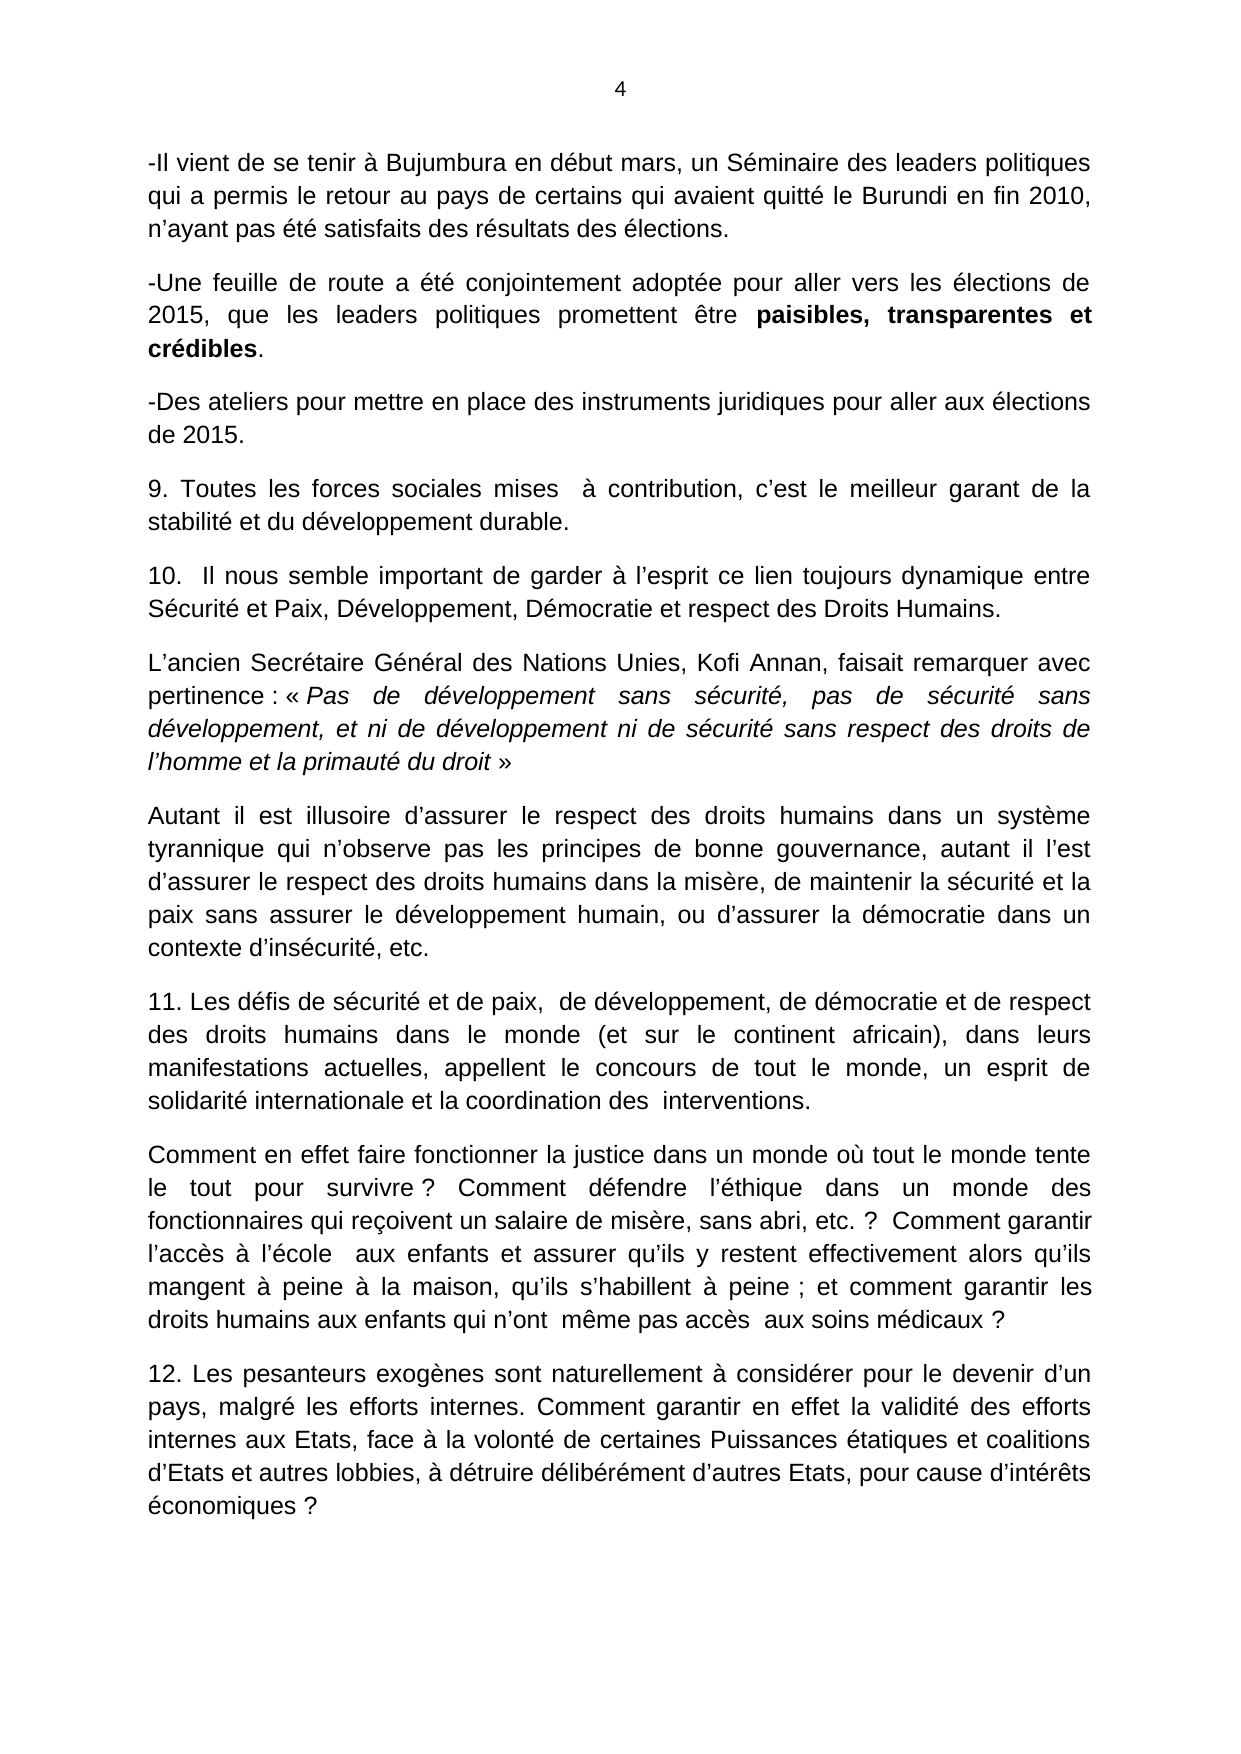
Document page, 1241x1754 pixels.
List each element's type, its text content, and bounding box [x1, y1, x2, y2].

text 11. Les défis de sécurité et de paix, de développement, de démocratie et de respect des droits humains dans le monde (et sur le continent africain), dans leurs manifestations actuelles, appellent le concours de tout le monde, un esprit de solidarité internationale et la coordination des interventions. [148, 987, 1093, 1115]
text -Il vient de se tenir à Bujumbura en début mars, un Séminaire des leaders politiques qui a permis le retour au pays de certains qui avaient quitté le Burundi en fin 2010, n’ayant pas été satisfaits des résultats des élections. [148, 148, 1093, 242]
text 10. Il nous semble important de garder à l’esprit ce lien toujours dynamique entre Sécurité et Paix, Développement, Démocratie et respect des Droits Humains. [148, 561, 1093, 623]
text -Une feuille de route a été conjointement adoptée pour aller vers les élections de 2015, que les leaders politiques promettent être paisibles, transparentes et crédibles. [148, 267, 1093, 362]
text Autant il est illusoire d’assurer le respect des droits humains dans un système tyrannique qui n’observe pas les principes de bonne gouvernance, autant il l’est d’assurer le respect des droits humains dans la misère, de maintenir la sécurité et la paix sans assurer le développement humain, ou d’assurer la démocratie dans un contexte d’insécurité, etc. [148, 801, 1093, 962]
text L’ancien Secrétaire Général des Nations Unies, Kofi Annan, faisait remarquer avec pertinence : « Pas de développement sans sécurité, pas de sécurité sans développement, et ni de développement ni de sécurité sans respect des droits de l’homme et la primauté du droit » [148, 648, 1093, 776]
text Comment en effet faire fonctionner la justice dans un monde où tout le monde tente le tout pour survivre ? Comment défendre l’éthique dans un monde des fonctionnaires qui reçoivent un salaire de misère, sans abri, etc. ? Comment garantir l’accès à l’école aux enfants et assurer qu’ils y restent effectivement alors qu’ils mangent à peine à la maison, qu’ils s’habillent à peine ; et comment garantir les droits humains aux enfants qui n’ont même pas accès aux soins médicaux ? [148, 1140, 1093, 1334]
text 9. Toutes les forces sociales mises à contribution, c’est le meilleur garant de la stabilité et du développement durable. [148, 474, 1093, 536]
text -Des ateliers pour mettre en place des instruments juridiques pour aller aux élections de 2015. [148, 387, 1093, 449]
text 12. Les pesanteurs exogènes sont naturellement à considérer pour le devenir d’un pays, malgré les efforts internes. Comment garantir en effet la validité des efforts internes aux Etats, face à la volonté de certaines Puissances étatiques et coalitions d’Etats et autres lobbies, à détruire délibérément d’autres Etats, pour cause d’intérêts économiques ? [148, 1359, 1093, 1519]
